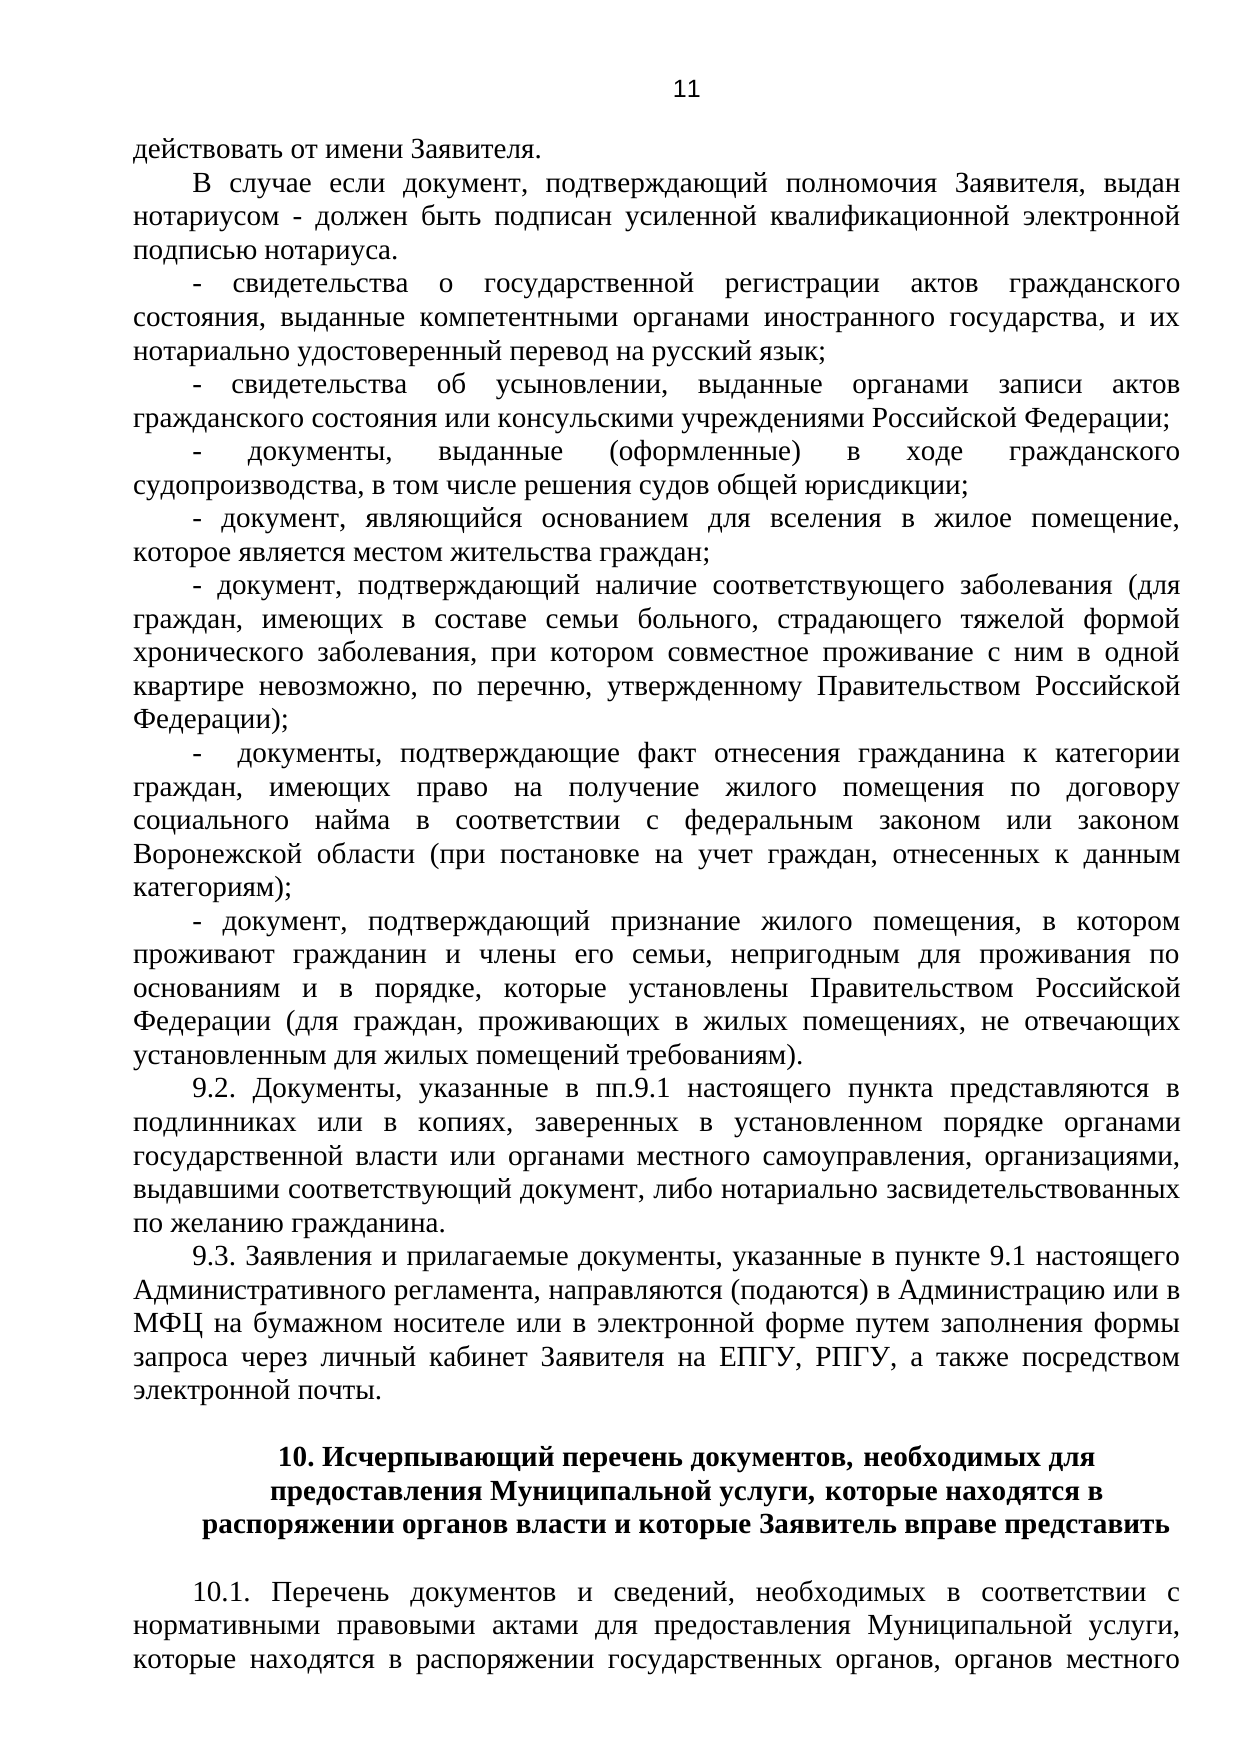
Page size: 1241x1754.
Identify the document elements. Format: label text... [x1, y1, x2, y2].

text - документ, подтверждающий наличие соответствующего заболевания (для граждан, имеющих в составе семьи больного, страдающего тяжелой формой хронического заболевания, при котором совместное проживание с ним в одной квартире невозможно, по перечню, утвержденному Правительством Российской Федерации); [133, 567, 1181, 735]
text - документ, подтверждающий признание жилого помещения, в котором проживают гражданин и члены его семьи, непригодным для проживания по основаниям и в порядке, которые установлены Правительством Российской Федерации (для граждан, проживающих в жилых помещениях, не отвечающих установленным для жилых помещений требованиям). [133, 903, 1181, 1071]
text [133, 131, 1181, 165]
text - документ, являющийся основанием для вселения в жилое помещение, которое является местом жительства граждан; [133, 500, 1181, 567]
text - свидетельства об усыновлении, выданные органами записи актов гражданского состояния или консульскими учреждениями Российской Федерации; [133, 366, 1181, 433]
text - свидетельства о государственной регистрации актов гражданского состояния, выданные компетентными органами иностранного государства, и их нотариально удостоверенный перевод на русский язык; [133, 266, 1181, 366]
text - документы, подтверждающие факт отнесения гражданина к категории граждан, имеющих право на получение жилого помещения по договору социального найма в соответствии с федеральным законом или законом Воронежской области (при постановке на учет граждан, отнесенных к данным категориям); [133, 735, 1181, 903]
text - документы, выданные (оформленные) в ходе гражданского судопроизводства, в том числе решения судов общей юрисдикции; [133, 433, 1181, 500]
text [133, 1574, 1181, 1674]
text 9.3. Заявления и прилагаемые документы, указанные в пункте 9.1 настоящего Административного регламента, направляются (подаются) в Администрацию или в МФЦ на бумажном носителе или в электронной форме путем заполнения формы запроса через личный кабинет Заявителя на ЕПГУ, РПГУ, а также посредством электронной почты. [133, 1238, 1181, 1406]
text 10. Исчерпывающий перечень документов, необходимых для предоставления Муниципальной услуги, которые находятся в распоряжении органов власти и которые Заявитель вправе представить [192, 1439, 1181, 1540]
text В случае если документ, подтверждающий полномочия Заявителя, выдан нотариусом - должен быть подписан усиленной квалификационной электронной подписью нотариуса. [133, 165, 1181, 266]
text 9.2. Документы, указанные в пп.9.1 настоящего пункта представляются в подлинниках или в копиях, заверенных в установленном порядке органами государственной власти или органами местного самоуправления, организациями, выдавшими соответствующий документ, либо нотариально засвидетельствованных по желанию гражданина. [133, 1071, 1181, 1238]
